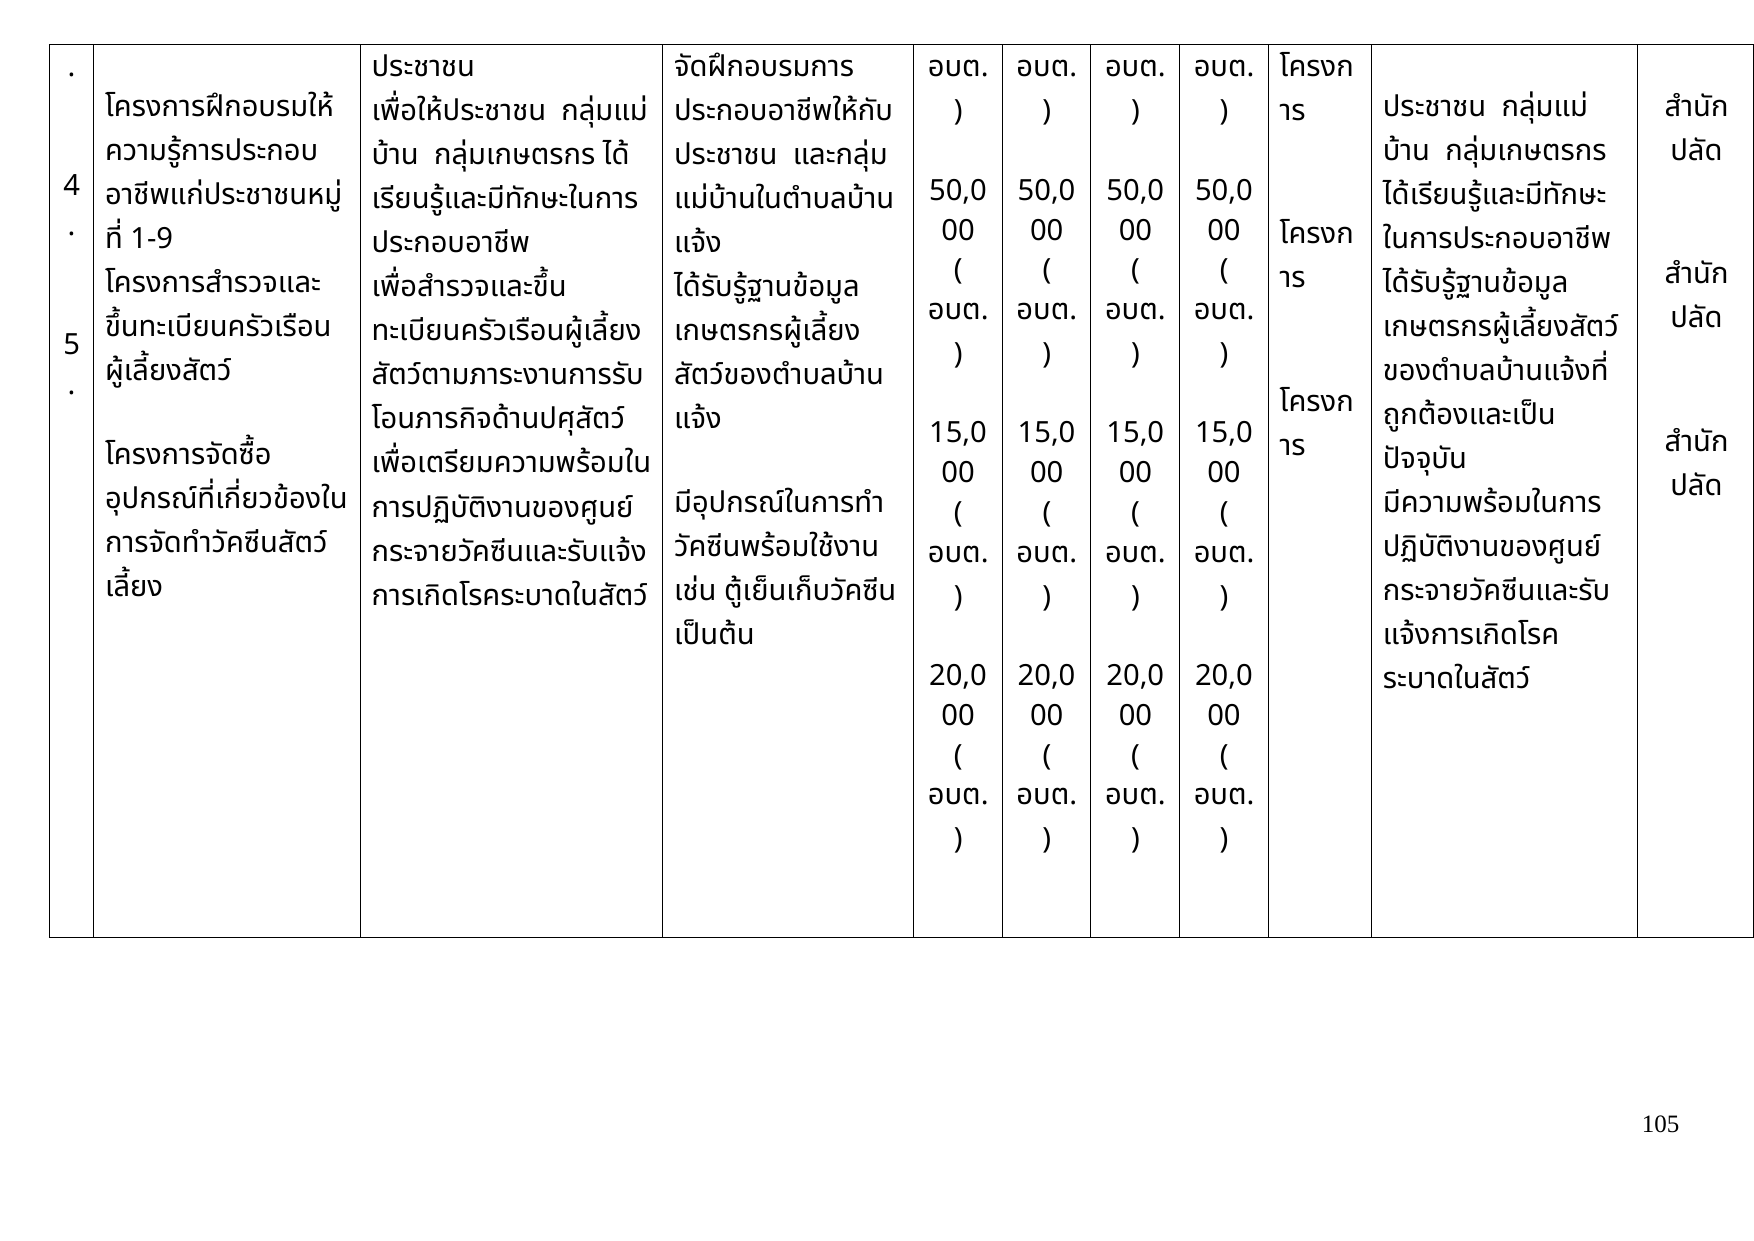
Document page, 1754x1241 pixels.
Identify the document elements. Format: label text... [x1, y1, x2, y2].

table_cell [94, 45, 360, 937]
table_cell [1372, 45, 1637, 937]
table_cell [1003, 45, 1090, 937]
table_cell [663, 45, 913, 937]
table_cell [1269, 45, 1371, 937]
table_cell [361, 45, 662, 937]
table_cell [1638, 45, 1753, 937]
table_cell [1180, 45, 1268, 937]
table_cell 1. 2. 3. 4. 5. [50, 45, 93, 937]
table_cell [914, 45, 1002, 937]
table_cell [1091, 45, 1179, 937]
